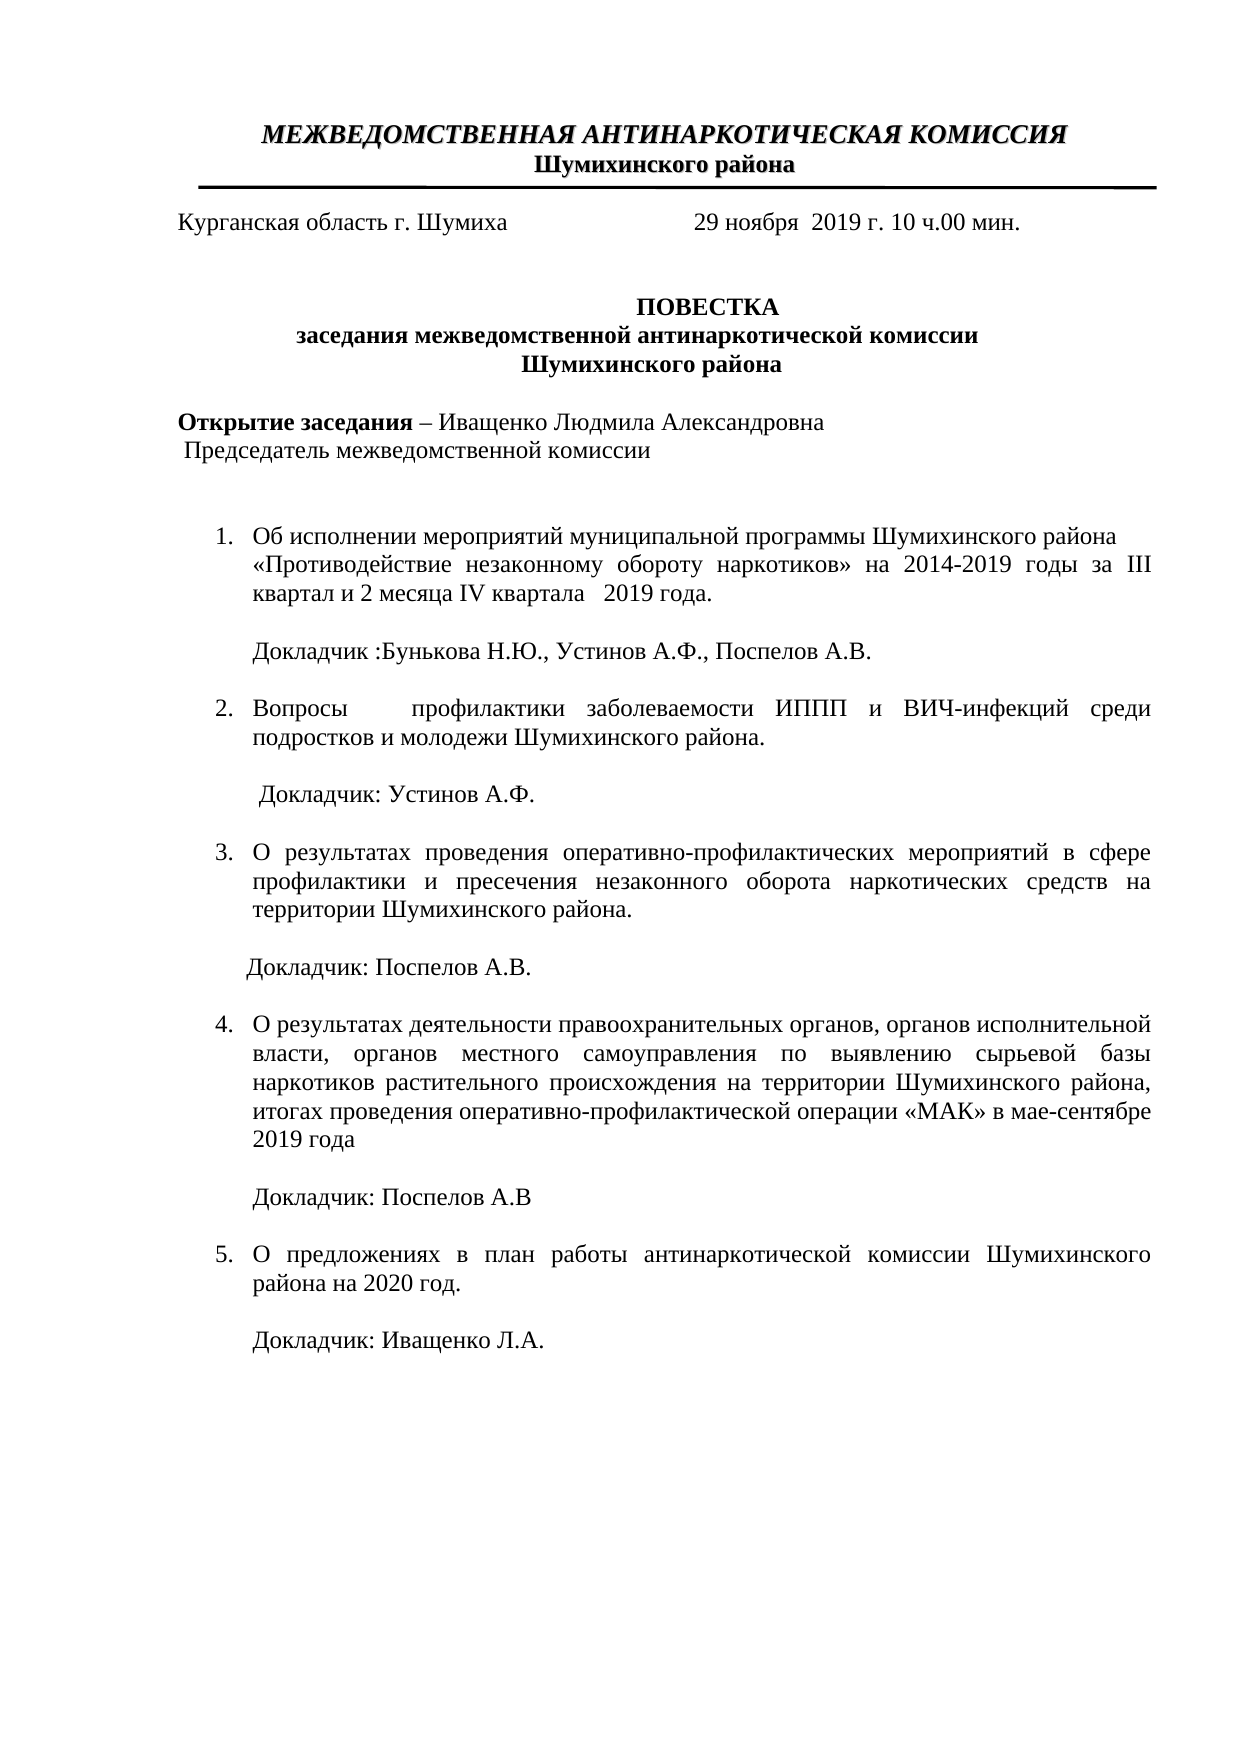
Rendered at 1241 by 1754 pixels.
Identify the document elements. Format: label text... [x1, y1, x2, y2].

text Докладчик: Поспелов А.В. [177, 952, 1152, 981]
list О результатах деятельности правоохранительных органов, органов исполнительной власти, органов местного самоуправления по выявлению сырьевой базы наркотиков растительного происхождения на территории Шумихинского района, итогах проведения оперативно-профилактической операции «МАК» в мае-сентябре 2019 года [215, 1009, 1152, 1153]
text Докладчик :Бунькова Н.Ю., Устинов А.Ф., Поспелов А.В. [177, 636, 1152, 664]
list Вопросы профилактики заболеваемости ИППП и ВИЧ-инфекций среди подростков и молодежи Шумихинского района. [215, 693, 1152, 751]
text МЕЖВЕДОМСТВЕННАЯ АНТИНАРКОТИЧЕСКАЯ КОМИССИЯ [177, 118, 1152, 149]
text Шумихинского района [177, 349, 1152, 378]
text Курганская область г. Шумиха 29 ноября 2019 г. 10 ч.00 мин. [177, 207, 1152, 236]
list О результатах проведения оперативно-профилактических мероприятий в сфере профилактики и пресечения незаконного оборота наркотических средств на территории Шумихинского района. [215, 837, 1152, 923]
text Председатель межведомственной комиссии [177, 435, 1152, 464]
text Открытие заседания – Иващенко Людмила Александровна [177, 407, 1152, 435]
text Докладчик: Поспелов А.В [252, 1182, 1152, 1211]
list Об исполнении мероприятий муниципальной программы Шумихинского района [215, 521, 1152, 549]
text Шумихинского района [177, 149, 1152, 178]
list О предложениях в план работы антинаркотической комиссии Шумихинского района на 2020 год. [215, 1239, 1152, 1296]
text «Противодействие незаконному обороту наркотиков» на 2014-2019 годы за III квартал и 2 месяца IV квартала 2019 года. [252, 549, 1152, 607]
text заседания межведомственной антинаркотической комиссии [177, 320, 1152, 349]
text ПОВЕСТКА [177, 292, 1152, 320]
text Докладчик: Устинов А.Ф. [177, 779, 1152, 808]
text Докладчик: Иващенко Л.А. [252, 1325, 1152, 1354]
